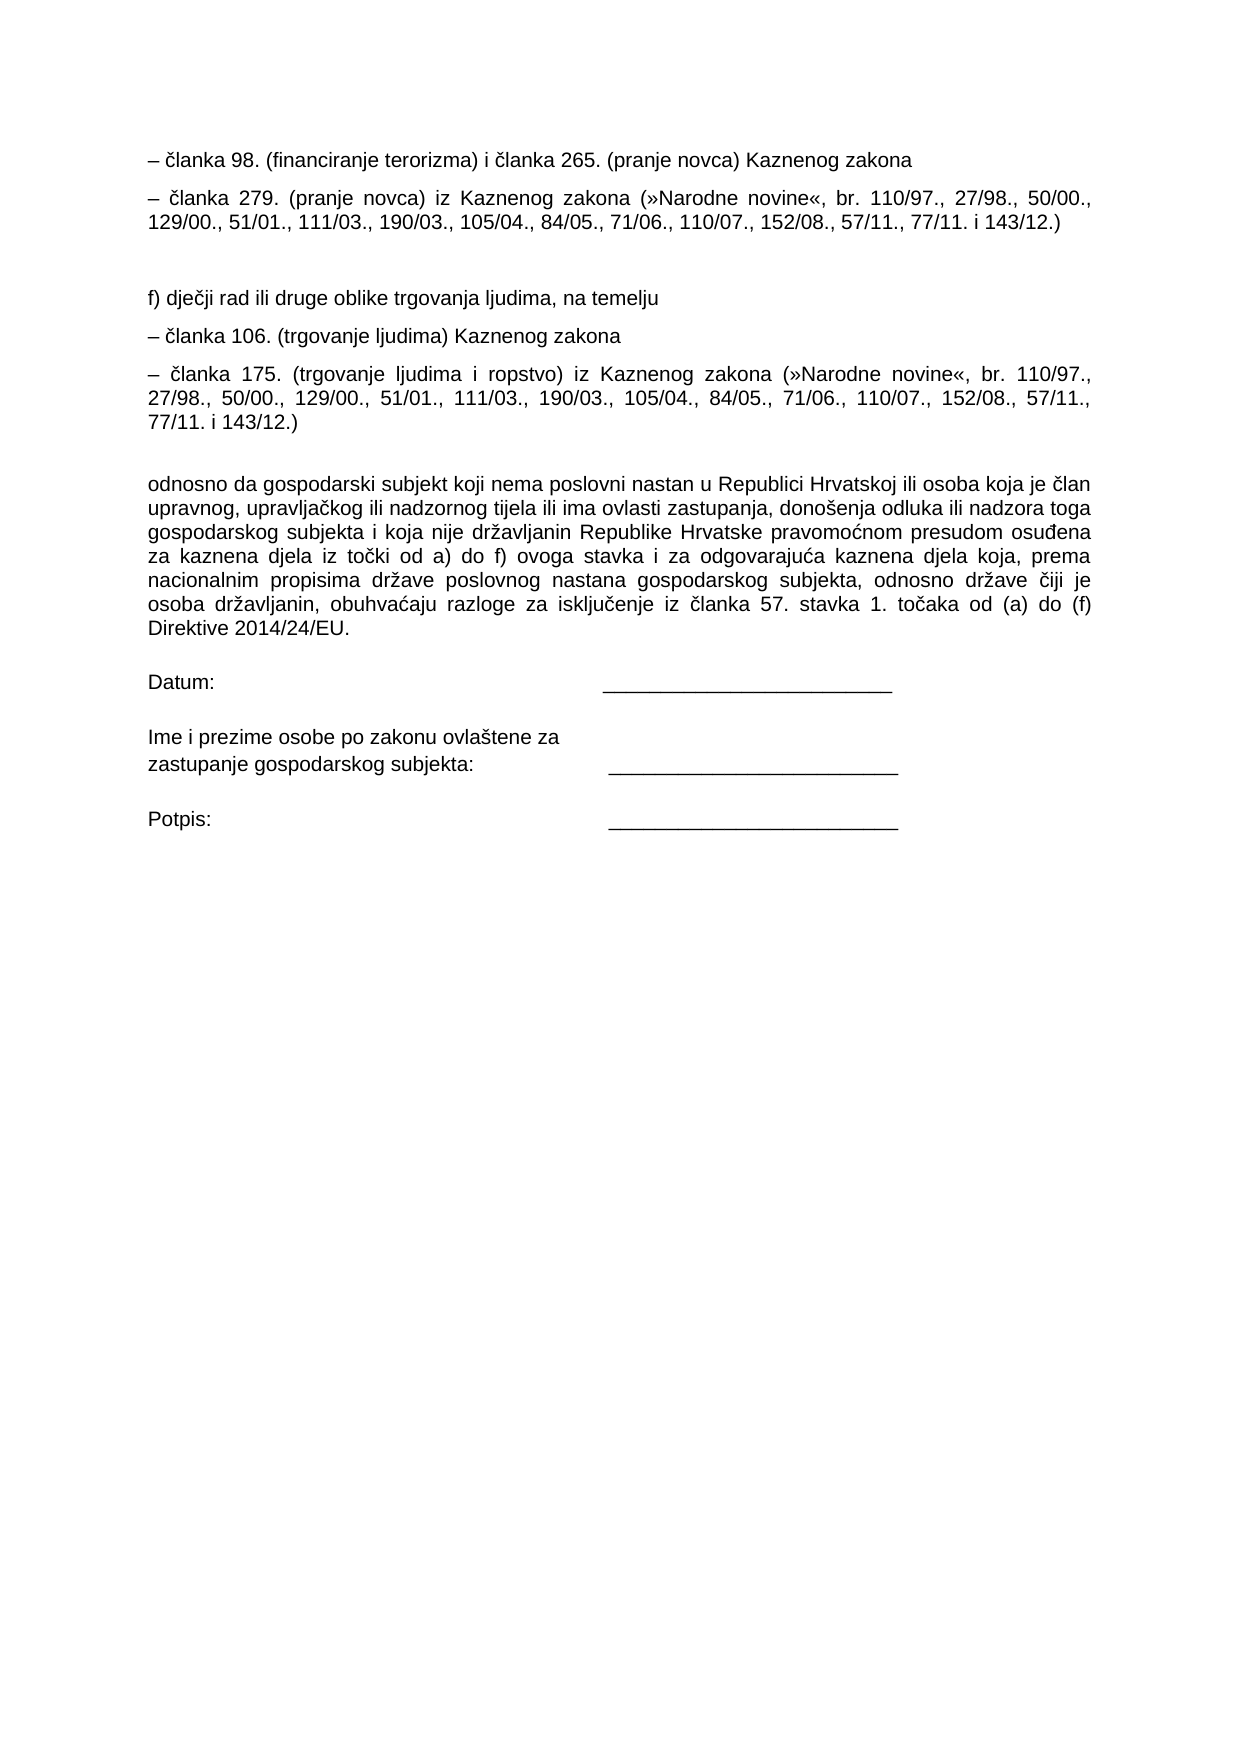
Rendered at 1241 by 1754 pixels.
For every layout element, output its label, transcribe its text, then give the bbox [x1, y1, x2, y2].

text – članka 175. (trgovanje ljudima i ropstvo) iz Kaznenog zakona (»Narodne novine«, br. 110/97., 27/98., 50/00., 129/00., 51/01., 111/03., 190/03., 105/04., 84/05., 71/06., 110/07., 152/08., 57/11., 77/11. i 143/12.) [148, 362, 1093, 433]
text – članka 279. (pranje novca) iz Kaznenog zakona (»Narodne novine«, br. 110/97., 27/98., 50/00., 129/00., 51/01., 111/03., 190/03., 105/04., 84/05., 71/06., 110/07., 152/08., 57/11., 77/11. i 143/12.) [148, 186, 1093, 233]
text odnosno da gospodarski subjekt koji nema poslovni nastan u Republici Hrvatskoj ili osoba koja je član upravnog, upravljačkog ili nadzornog tijela ili ima ovlasti zastupanja, donošenja odluka ili nadzora toga gospodarskog subjekta i koja nije državljanin Republike Hrvatske pravomoćnom presudom osuđena za kaznena djela iz točki od a) do f) ovoga stavka i za odgovarajuća kaznena djela koja, prema nacionalnim propisima države poslovnog nastana gospodarskog subjekta, odnosno države čiji je osoba državljanin, obuhvaćaju razloge za isključenje iz članka 57. stavka 1. točaka od (a) do (f) Direktive 2014/24/EU. [148, 472, 1093, 640]
text – članka 106. (trgovanje ljudima) Kaznenog zakona [148, 324, 1093, 348]
text Datum: _________________________ [148, 669, 1093, 693]
text Ime i prezime osobe po zakonu ovlaštene za [148, 724, 1093, 748]
text f) dječji rad ili druge oblike trgovanja ljudima, na temelju [148, 286, 1093, 309]
text – članka 98. (financiranje terorizma) i članka 265. (pranje novca) Kaznenog zakona [148, 148, 1093, 172]
text Potpis: _________________________ [148, 807, 1093, 831]
text zastupanje gospodarskog subjekta: _________________________ [148, 752, 1093, 776]
